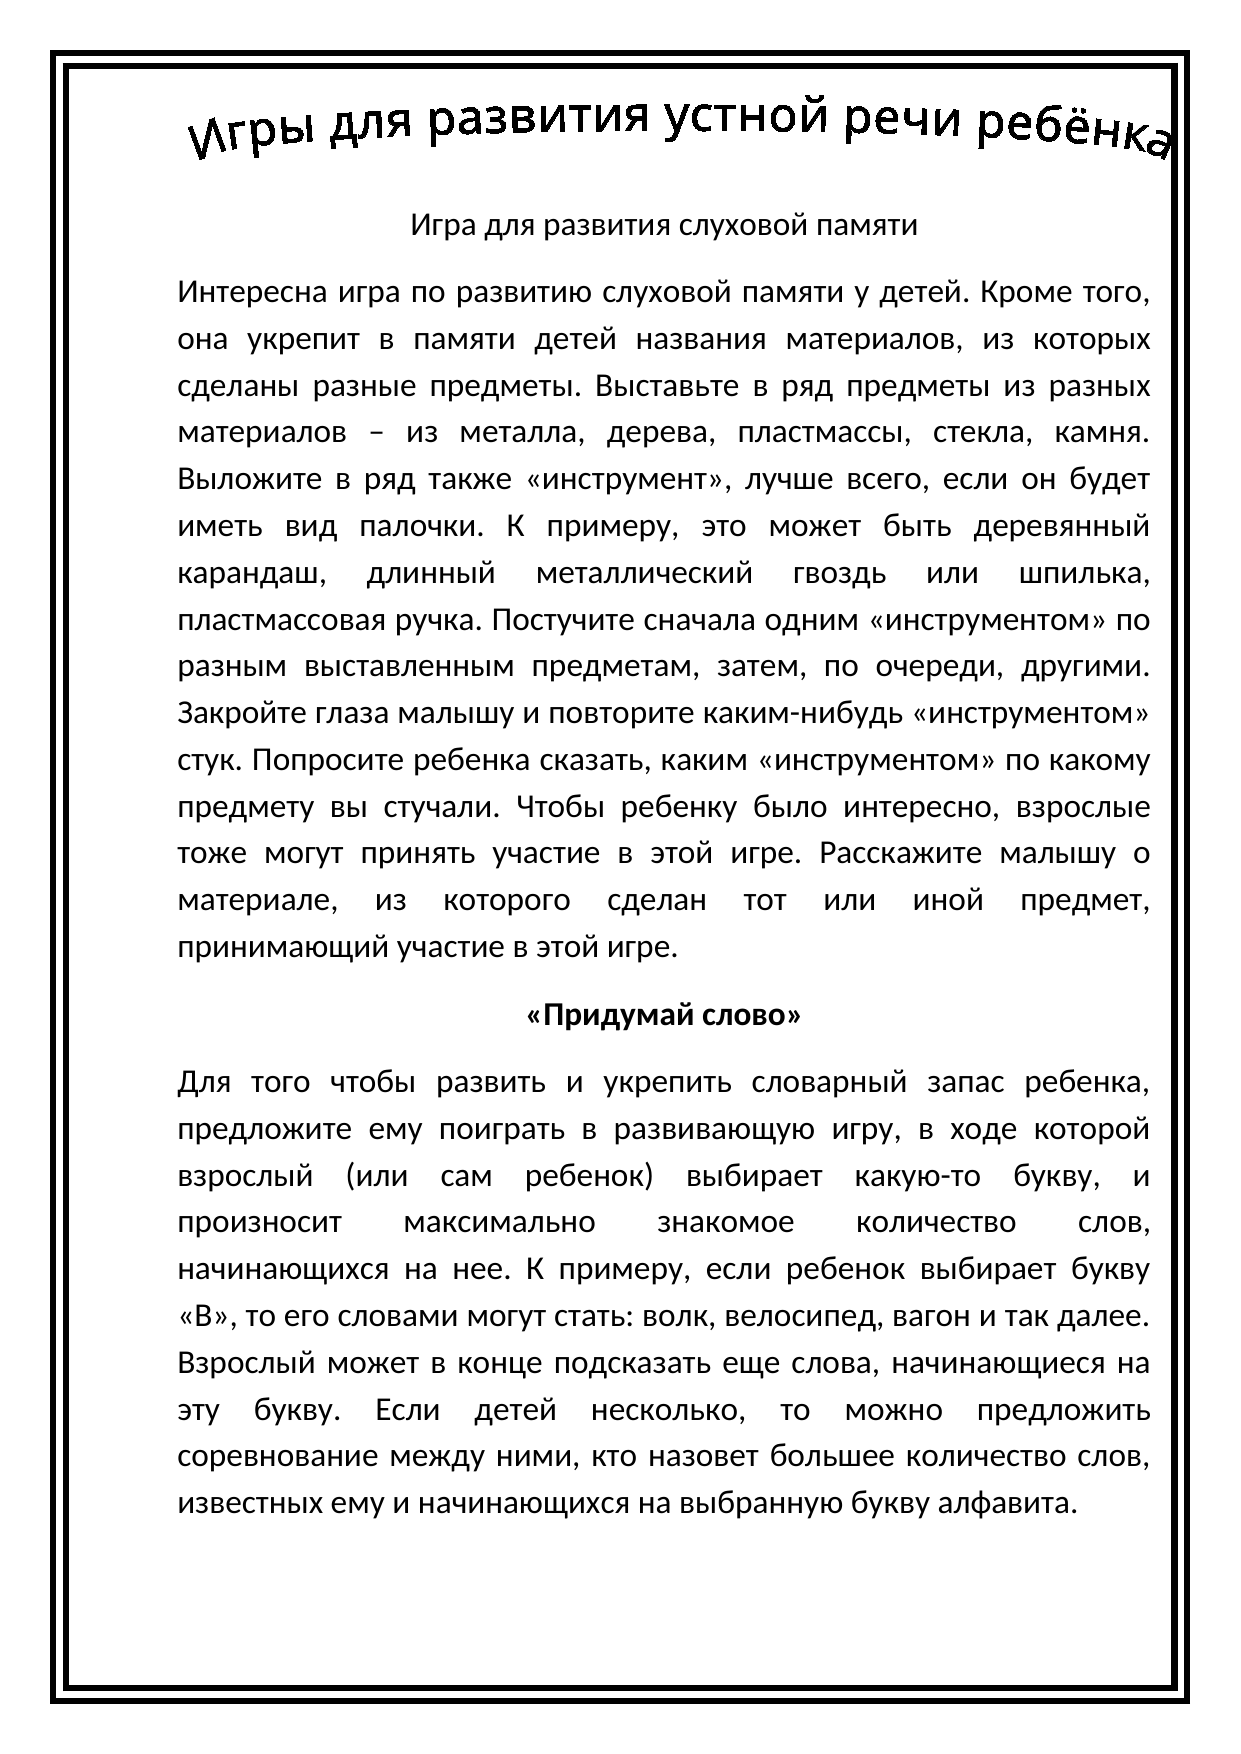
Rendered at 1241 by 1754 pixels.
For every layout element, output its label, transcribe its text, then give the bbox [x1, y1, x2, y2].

text Игра для развития слуховой памяти [177, 202, 1152, 243]
text «Придумай слово» [177, 992, 1152, 1033]
text Для того чтобы развить и укрепить словарный запас ребенка, предложите ему поиграть в развивающую игру, в ходе которой взрослый (или сам ребенок) выбирает какую-то букву, и произносит максимально знакомое количество слов, начинающихся на нее. К примеру, если ребенок выбирает букву «В», то его словами могут стать: волк, велосипед, вагон и так далее. Взрослый может в конце подсказать еще слова, начинающиеся на эту букву. Если детей несколько, то можно предложить соревнование между ними, кто назовет большее количество слов, известных ему и начинающихся на выбранную букву алфавита. [177, 1060, 1152, 1522]
text Интересна игра по развитию слуховой памяти у детей. Кроме того, она укрепит в памяти детей названия материалов, из которых сделаны разные предметы. Выставьте в ряд предметы из разных материалов – из металла, дерева, пластмассы, стекла, камня. Выложите в ряд также «инструмент», лучше всего, если он будет иметь вид палочки. К примеру, это может быть деревянный карандаш, длинный металлический гвоздь или шпилька, пластмассовая ручка. Постучите сначала одним «инструментом» по разным выставленным предметам, затем, по очереди, другими. Закройте глаза малышу и повторите каким-нибудь «инструментом» стук. Попросите ребенка сказать, каким «инструментом» по какому предмету вы стучали. Чтобы ребенку было интересно, взрослые тоже могут принять участие в этой игре. Расскажите малышу о материале, из которого сделан тот или иной предмет, принимающий участие в этой игре. [177, 270, 1152, 966]
